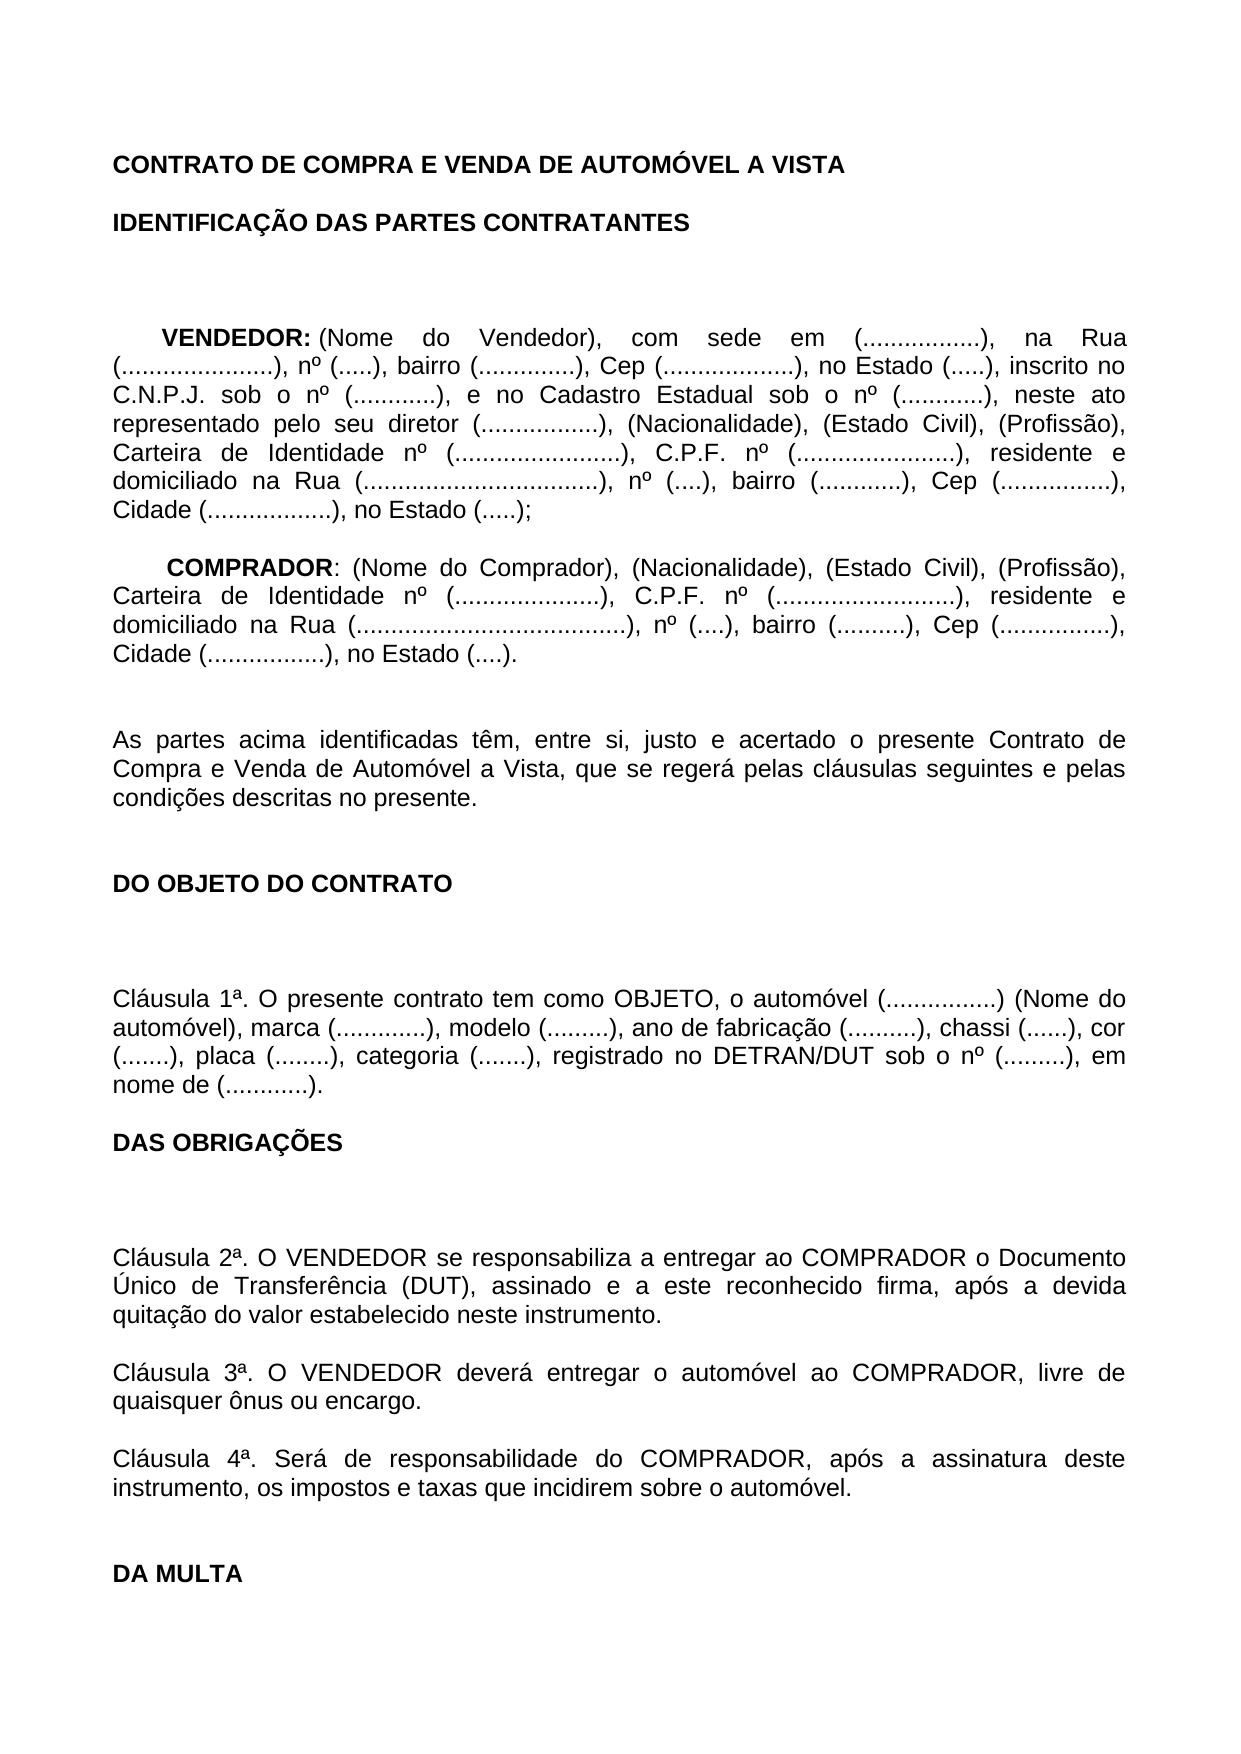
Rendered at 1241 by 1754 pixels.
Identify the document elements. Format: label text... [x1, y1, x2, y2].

text As partes acima identificadas têm, entre si, justo e acertado o presente Contrato de Compra e Venda de Automóvel a Vista, que se regerá pelas cláusulas seguintes e pelas condições descritas no presente. [112, 725, 1128, 811]
text Cláusula 3ª. O VENDEDOR deverá entregar o automóvel ao COMPRADOR, livre de quaisquer ônus ou encargo. [112, 1357, 1128, 1415]
text DAS OBRIGAÇÕES [112, 1127, 1128, 1156]
text Cláusula 1ª. O presente contrato tem como OBJETO, o automóvel (................) (Nome do automóvel), marca (.............), modelo (.........), ano de fabricação (..........), chassi (......), cor (.......), placa (........), categoria (.......), registrado no DETRAN/DUT sob o nº (.........), em nome de (............). [112, 984, 1128, 1099]
text VENDEDOR: (Nome do Vendedor), com sede em (.................), na Rua (......................), nº (.....), bairro (..............), Cep (...................), no Estado (.....), inscrito no C.N.P.J. sob o nº (............), e no Cadastro Estadual sob o nº (............), neste ato representado pelo seu diretor (.................), (Nacionalidade), (Estado Civil), (Profissão), Carteira de Identidade nº (........................), C.P.F. nº (.......................), residente e domiciliado na Rua (..................................), nº (....), bairro (............), Cep (................), Cidade (..................), no Estado (.....); [112, 322, 1128, 524]
text IDENTIFICAÇÃO DAS PARTES CONTRATANTES [112, 207, 1128, 236]
text Cláusula 4ª. Será de responsabilidade do COMPRADOR, após a assinatura deste instrumento, os impostos e taxas que incidirem sobre o automóvel. [112, 1444, 1128, 1501]
text COMPRADOR: (Nome do Comprador), (Nacionalidade), (Estado Civil), (Profissão), Carteira de Identidade nº (.....................), C.P.F. nº (..........................), residente e domiciliado na Rua (.......................................), nº (....), bairro (..........), Cep (................), Cidade (.................), no Estado (....). [112, 552, 1128, 667]
text DO OBJETO DO CONTRATO [112, 869, 1128, 897]
text CONTRATO DE COMPRA E VENDA DE AUTOMÓVEL A VISTA [112, 150, 1128, 179]
text DA MULTA [112, 1559, 1128, 1587]
text Cláusula 2ª. O VENDEDOR se responsabiliza a entregar ao COMPRADOR o Documento Único de Transferência (DUT), assinado e a este reconhecido firma, após a devida quitação do valor estabelecido neste instrumento. [112, 1242, 1128, 1329]
